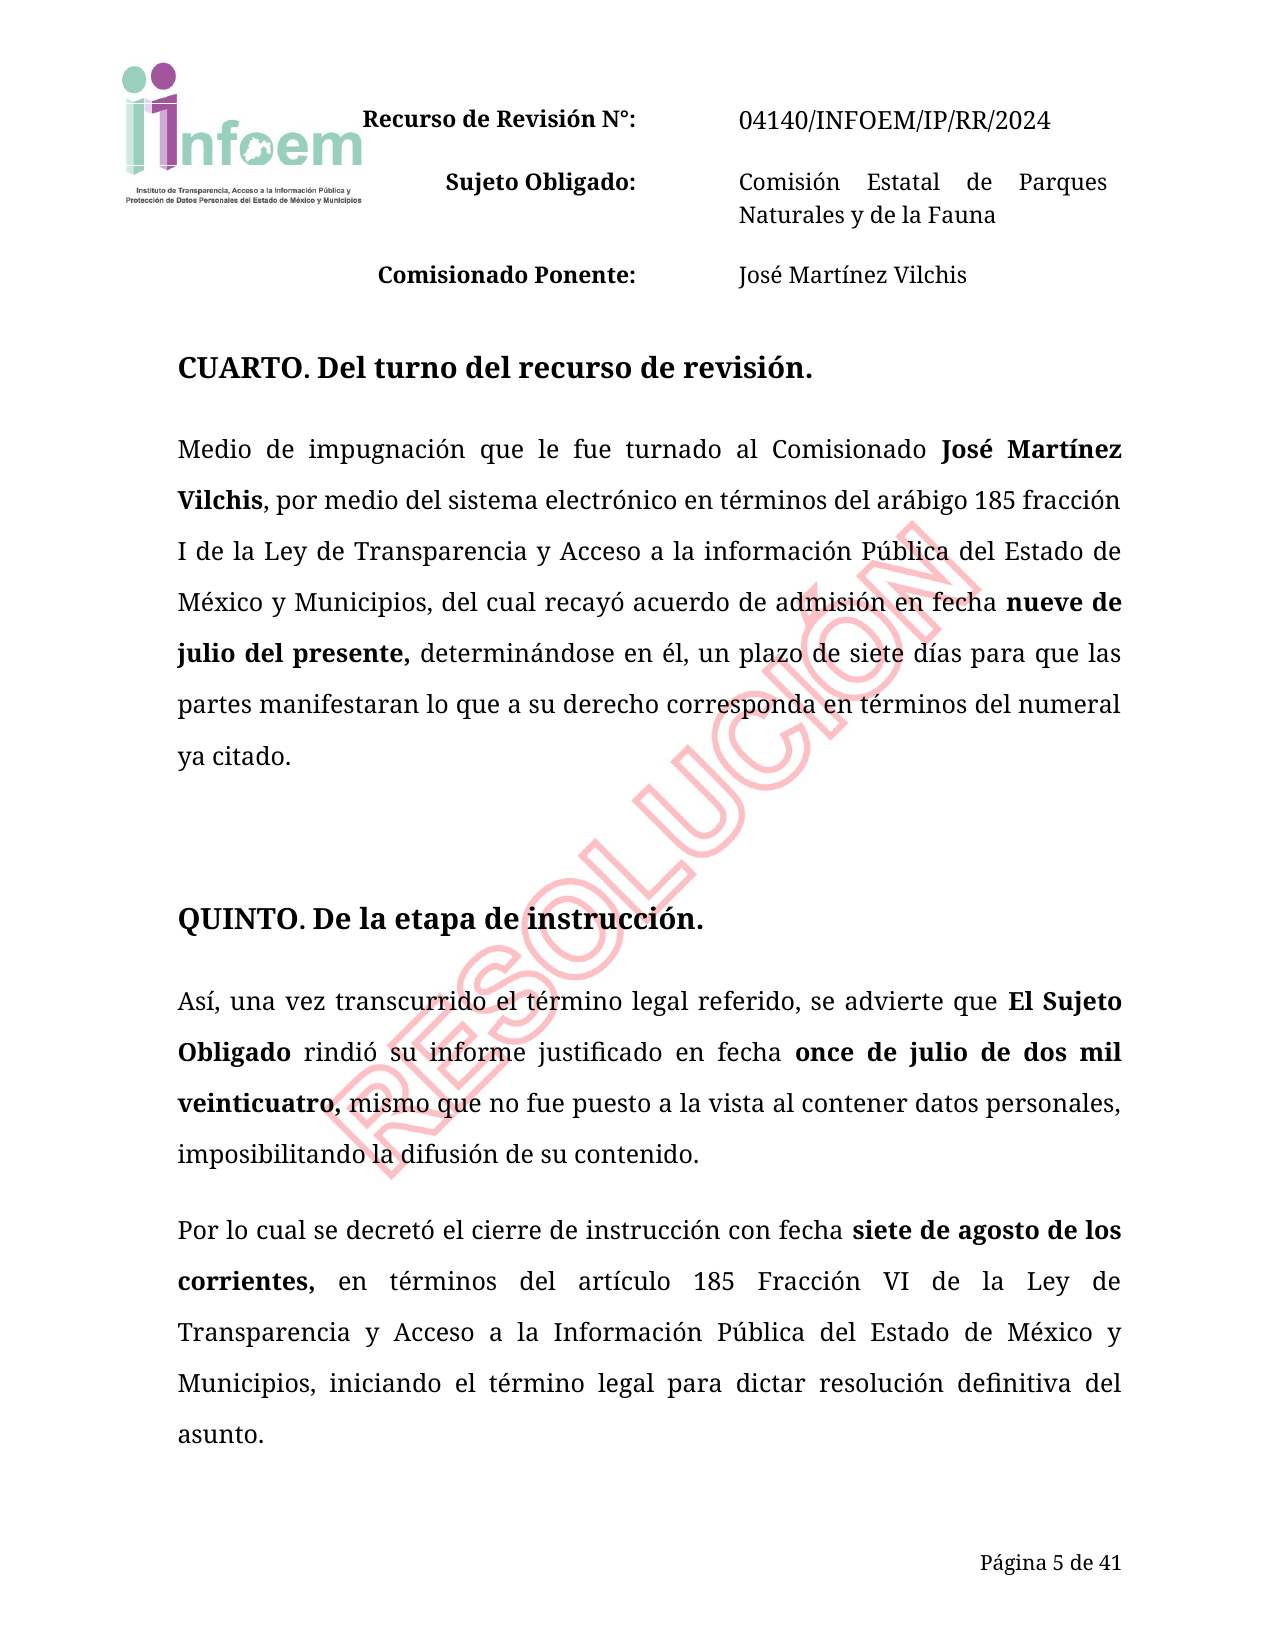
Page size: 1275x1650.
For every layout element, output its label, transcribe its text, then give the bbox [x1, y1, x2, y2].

text Medio de impugnación que le fue turnado al Comisionado José Martínez Vilchis, por medio del sistema electrónico en términos del arábigo 185 fracción I de la Ley de Transparencia y Acceso a la información Pública del Estado de México y Municipios, del cual recayó acuerdo de admisión en fecha nueve de julio del presente, determinándose en él, un plazo de siete días para que las partes manifestaran lo que a su derecho corresponda en términos del numeral ya citado. [177, 432, 1122, 772]
picture [3, 2, 1268, 1650]
text CUARTO. Del turno del recurso de revisión. [177, 347, 1122, 387]
text QUINTO. De la etapa de instrucción. [177, 899, 1122, 938]
text Por lo cual se decretó el cierre de instrucción con fecha siete de agosto de los corrientes, en términos del artículo 185 Fracción VI de la Ley de Transparencia y Acceso a la Información Pública del Estado de México y Municipios, iniciando el término legal para dictar resolución definitiva del asunto. [177, 1212, 1122, 1451]
text Así, una vez transcurrido el término legal referido, se advierte que El Sujeto Obligado rindió su informe justificado en fecha once de julio de dos mil veinticuatro, mismo que no fue puesto a la vista al contener datos personales, imposibilitando la difusión de su contenido. [177, 983, 1122, 1170]
